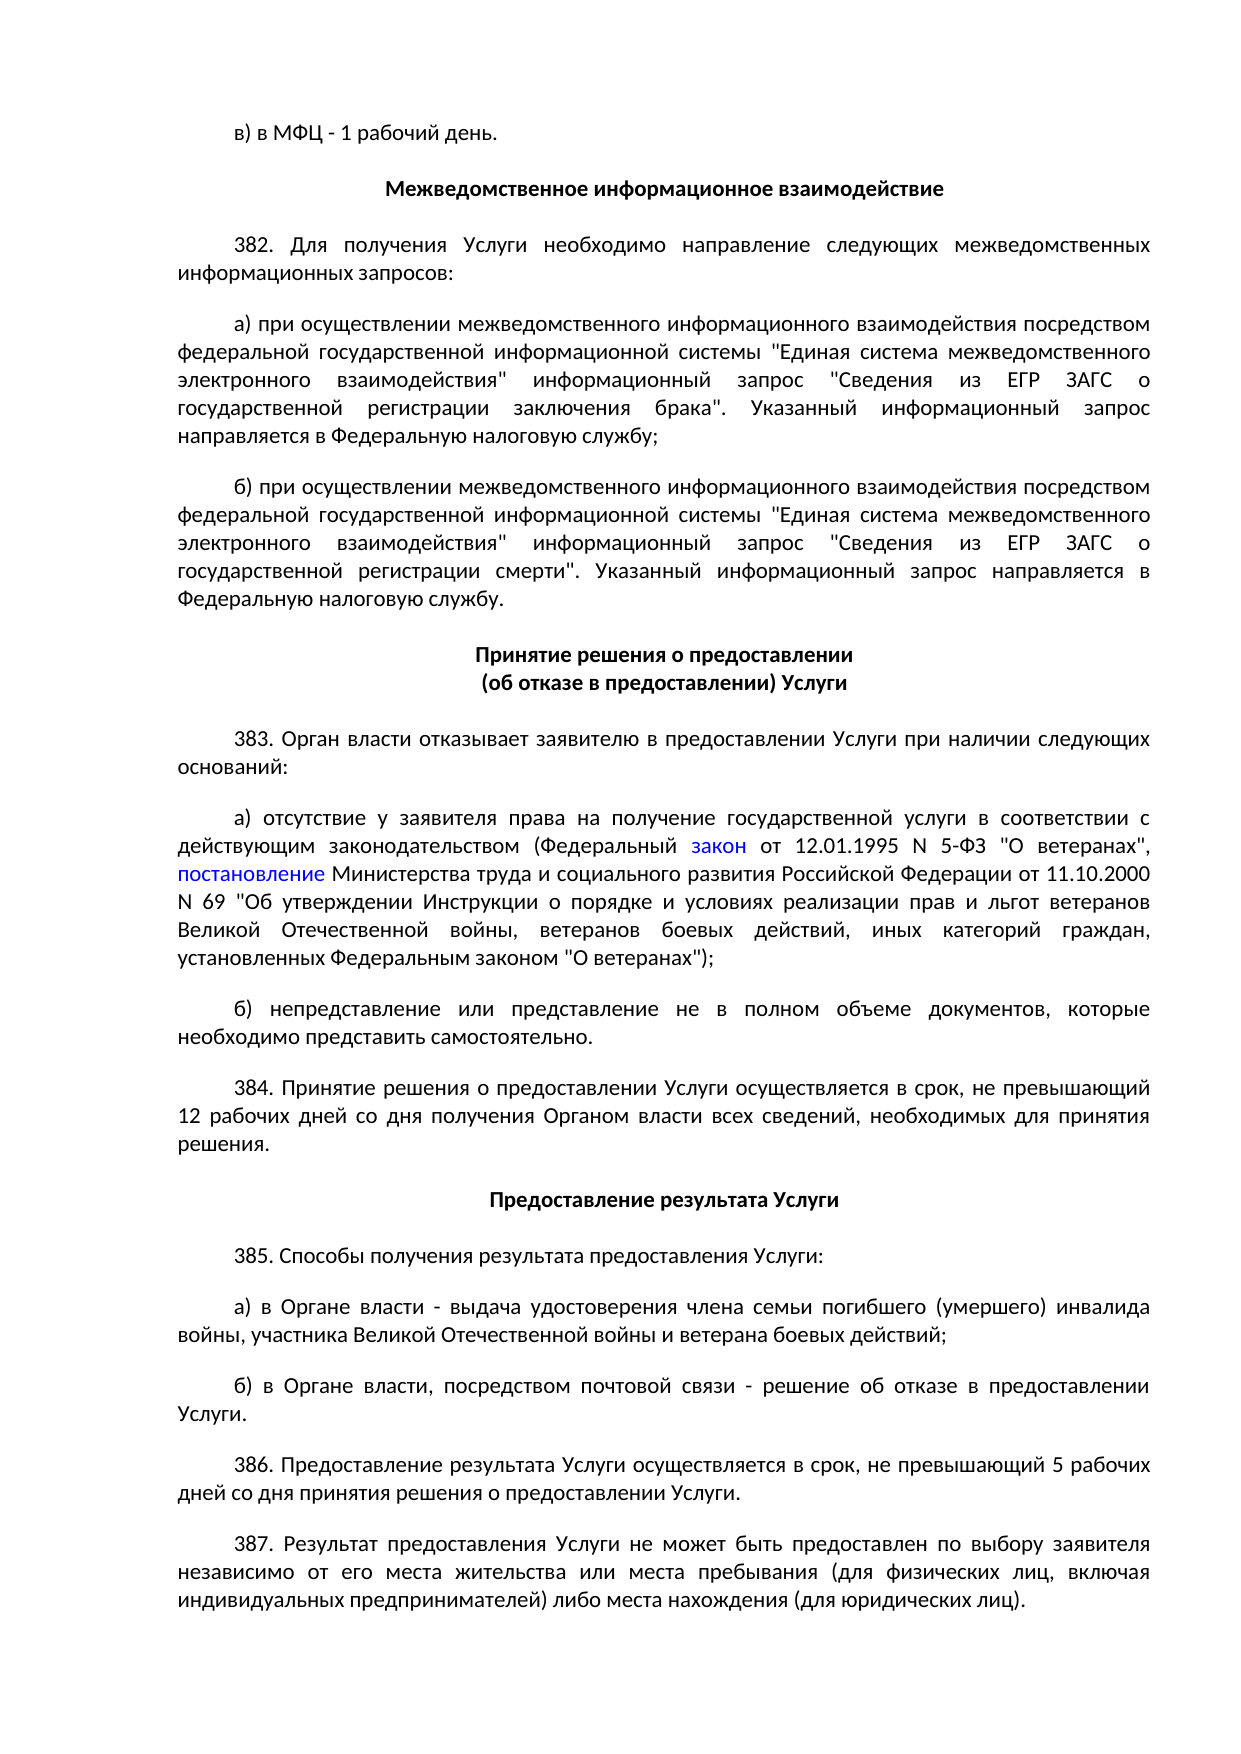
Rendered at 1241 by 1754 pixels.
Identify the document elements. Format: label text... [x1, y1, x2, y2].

text 387. Результат предоставления Услуги не может быть предоставлен по выбору заявителя независимо от его места жительства или места пребывания (для физических лиц, включая индивидуальных предпринимателей) либо места нахождения (для юридических лиц). [177, 1529, 1152, 1613]
text б) непредставление или представление не в полном объеме документов, которые необходимо представить самостоятельно. [177, 994, 1152, 1050]
text 384. Принятие решения о предоставлении Услуги осуществляется в срок, не превышающий 12 рабочих дней со дня получения Органом власти всех сведений, необходимых для принятия решения. [177, 1073, 1152, 1157]
text в) в МФЦ - 1 рабочий день. [177, 118, 1152, 146]
text а) при осуществлении межведомственного информационного взаимодействия посредством федеральной государственной информационной системы "Единая система межведомственного электронного взаимодействия" информационный запрос "Сведения из ЕГР ЗАГС о государственной регистрации заключения брака". Указанный информационный запрос направляется в Федеральную налоговую службу; [177, 309, 1152, 449]
title (об отказе в предоставлении) Услуги [177, 668, 1152, 696]
text а) отсутствие у заявителя права на получение государственной услуги в соответствии с действующим законодательством (Федеральный закон от 12.01.1995 N 5-ФЗ "О ветеранах", постановление Министерства труда и социального развития Российской Федерации от 11.10.2000 N 69 "Об утверждении Инструкции о порядке и условиях реализации прав и льгот ветеранов Великой Отечественной войны, ветеранов боевых действий, иных категорий граждан, установленных Федеральным законом "О ветеранах"); [177, 803, 1152, 971]
text 386. Предоставление результата Услуги осуществляется в срок, не превышающий 5 рабочих дней со дня принятия решения о предоставлении Услуги. [177, 1450, 1152, 1506]
text а) в Органе власти - выдача удостоверения члена семьи погибшего (умершего) инвалида войны, участника Великой Отечественной войны и ветерана боевых действий; [177, 1292, 1152, 1348]
title Принятие решения о предоставлении [177, 640, 1152, 668]
text 385. Способы получения результата предоставления Услуги: [177, 1241, 1152, 1269]
text б) в Органе власти, посредством почтовой связи - решение об отказе в предоставлении Услуги. [177, 1371, 1152, 1427]
text 383. Орган власти отказывает заявителю в предоставлении Услуги при наличии следующих оснований: [177, 724, 1152, 780]
text б) при осуществлении межведомственного информационного взаимодействия посредством федеральной государственной информационной системы "Единая система межведомственного электронного взаимодействия" информационный запрос "Сведения из ЕГР ЗАГС о государственной регистрации смерти". Указанный информационный запрос направляется в Федеральную налоговую службу. [177, 472, 1152, 612]
text 382. Для получения Услуги необходимо направление следующих межведомственных информационных запросов: [177, 230, 1152, 286]
title Межведомственное информационное взаимодействие [177, 174, 1152, 202]
title Предоставление результата Услуги [177, 1185, 1152, 1213]
